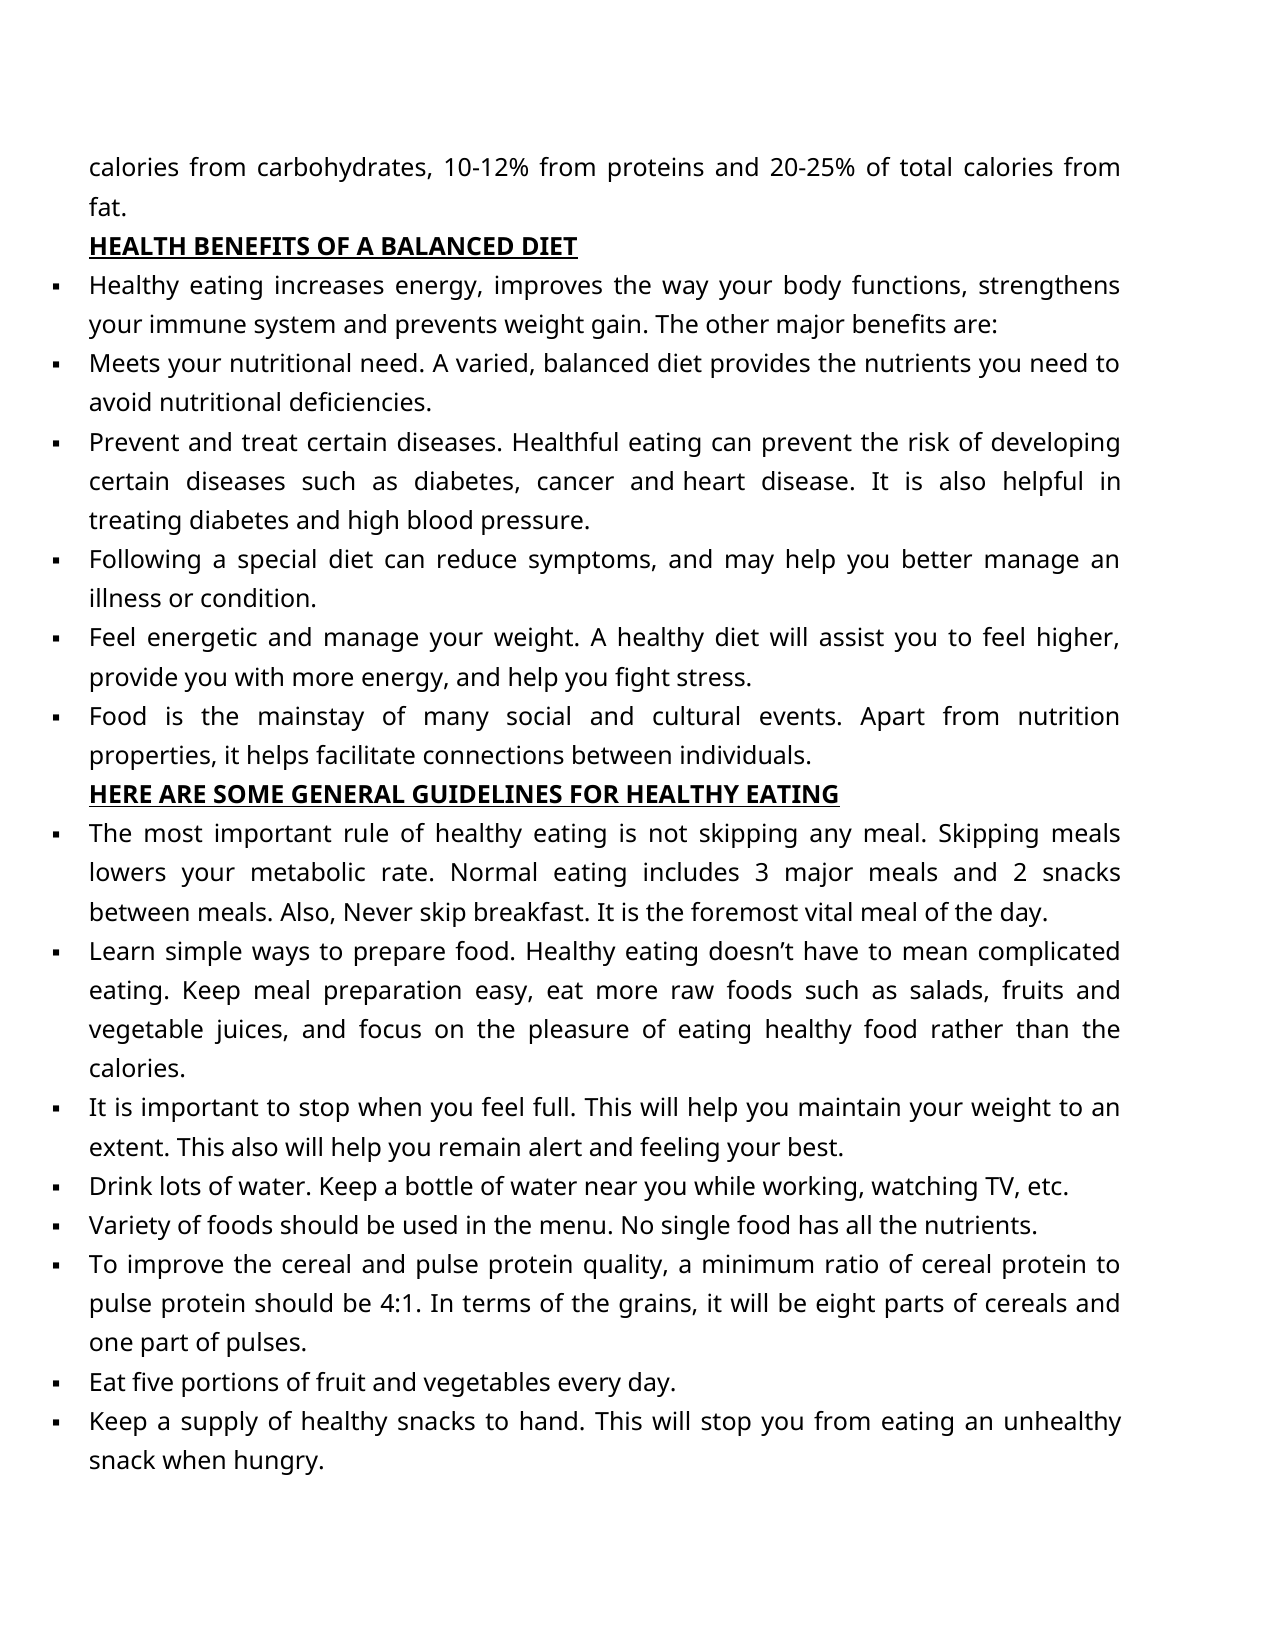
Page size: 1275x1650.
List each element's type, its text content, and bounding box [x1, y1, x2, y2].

list Eat five portions of fruit and vegetables every day. [51, 1364, 1122, 1398]
list It is important to stop when you feel full. This will help you maintain your weight to an extent. This also will help you remain alert and feeling your best. [51, 1090, 1122, 1163]
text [89, 150, 1122, 223]
list Drink lots of water. Keep a bottle of water near you while working, watching TV, etc. [51, 1168, 1122, 1202]
list Feel energetic and manage your weight. A healthy diet will assist you to feel higher, provide you with more energy, and help you fight stress. [51, 620, 1122, 693]
list Food is the mainstay of many social and cultural events. Apart from nutrition properties, it helps facilitate connections between individuals. [51, 698, 1122, 772]
list Learn simple ways to prepare food. Healthy eating doesn’t have to mean complicated eating. Keep meal preparation easy, eat more raw foods such as salads, fruits and vegetable juices, and focus on the pleasure of eating healthy food rather than the calories. [51, 933, 1122, 1085]
list Healthy eating increases energy, improves the way your body functions, strengthens your immune system and prevents weight gain. The other major benefits are: [51, 267, 1122, 341]
list Meets your nutritional need. A varied, balanced diet provides the nutrients you need to avoid nutritional deficiencies. [51, 346, 1122, 419]
list Keep a supply of healthy snacks to hand. This will stop you from eating an unhealthy snack when hungry. [51, 1403, 1122, 1477]
list The most important rule of healthy eating is not skipping any meal. Skipping meals lowers your metabolic rate. Normal eating includes 3 major meals and 2 snacks between meals. Also, Never skip breakfast. It is the foremost vital meal of the day. [51, 816, 1122, 928]
list Prevent and treat certain diseases. Healthful eating can prevent the risk of developing certain diseases such as diabetes, cancer and heart disease. It is also helpful in treating diabetes and high blood pressure. [51, 424, 1122, 537]
text HEALTH BENEFITS OF A BALANCED DIET [89, 228, 1122, 262]
list Following a special diet can reduce symptoms, and may help you better manage an illness or condition. [51, 542, 1122, 615]
list To improve the cereal and pulse protein quality, a minimum ratio of cereal protein to pulse protein should be 4:1. In terms of the grains, it will be eight parts of cereals and one part of pulses. [51, 1247, 1122, 1359]
text HERE ARE SOME GENERAL GUIDELINES FOR HEALTHY EATING [89, 777, 1122, 811]
list Variety of foods should be used in the menu. No single food has all the nutrients. [51, 1207, 1122, 1242]
